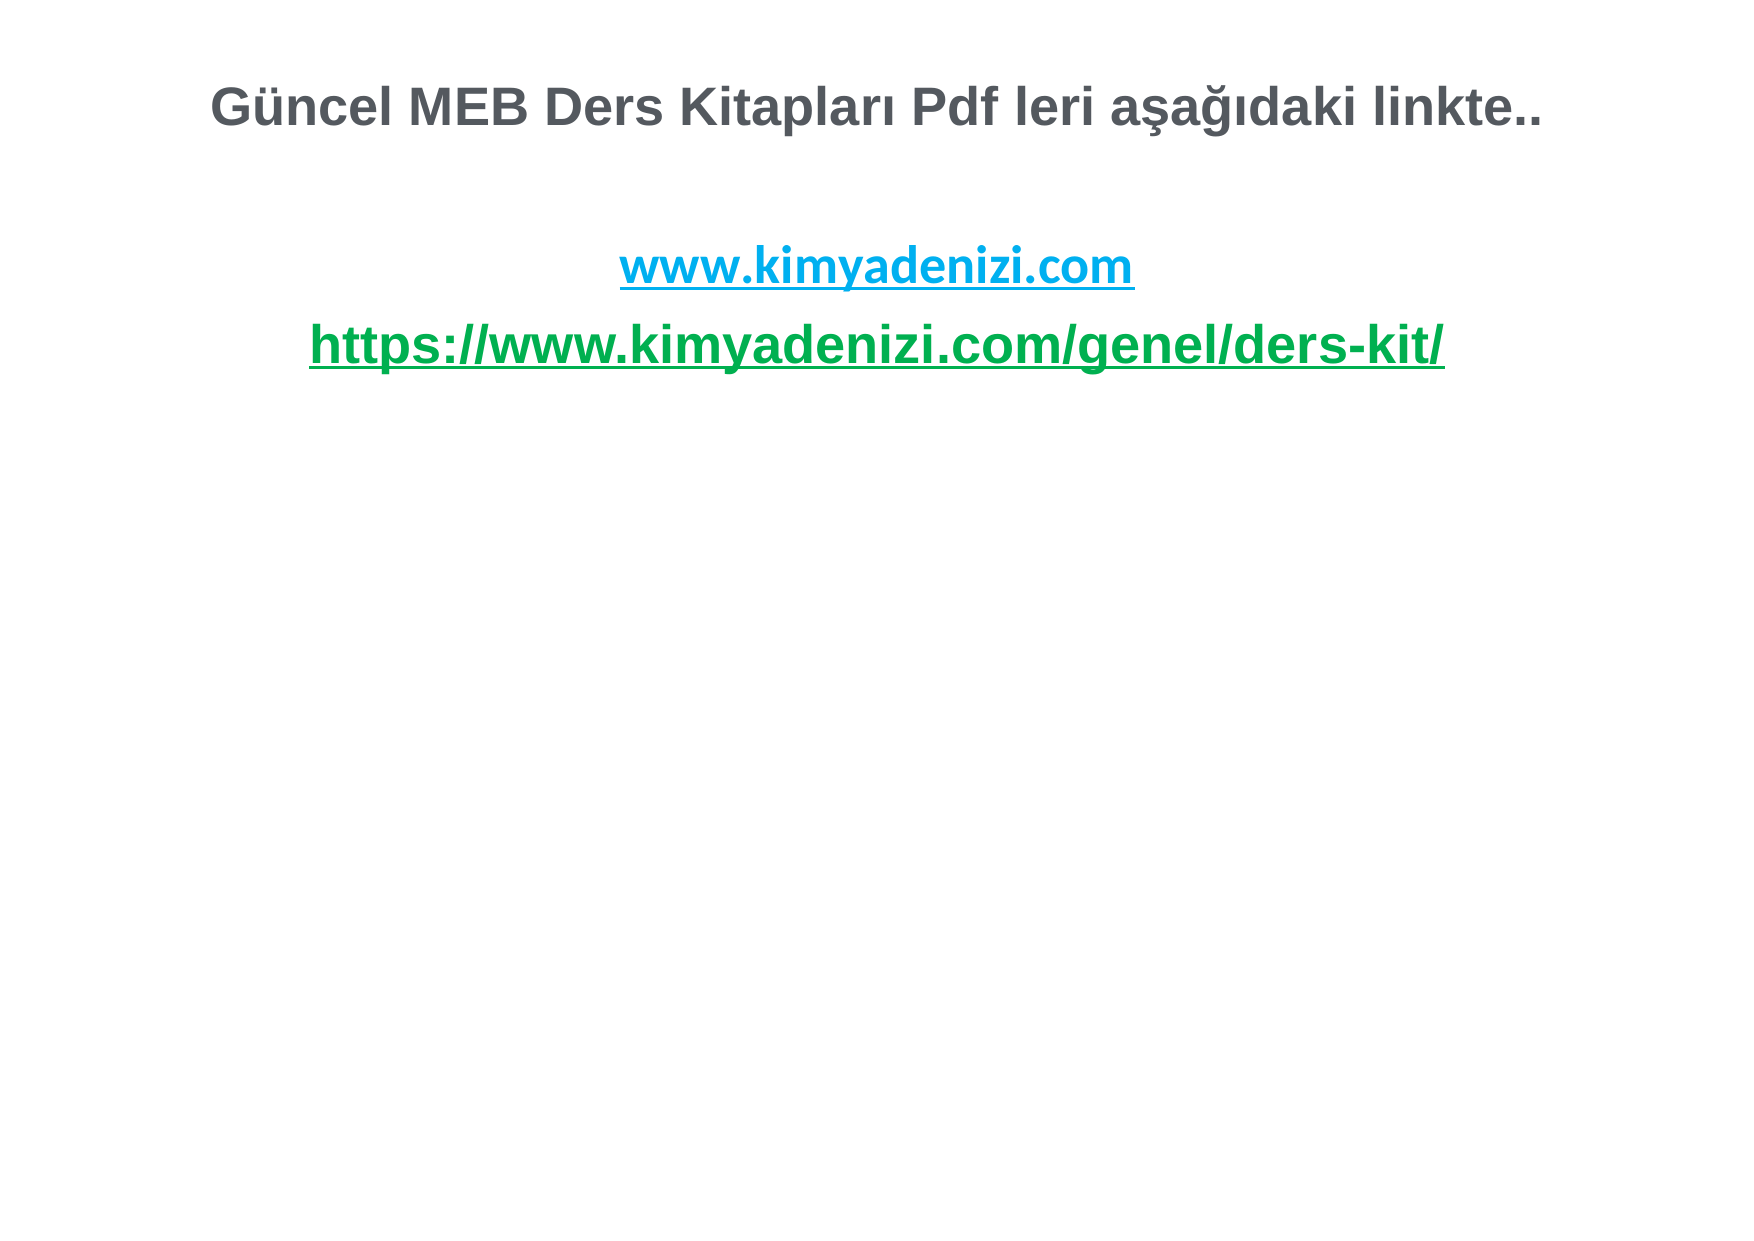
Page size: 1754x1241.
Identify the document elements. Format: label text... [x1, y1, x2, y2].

text https://www.kimyadenizi.com/genel/ders-kit/ [75, 313, 1679, 375]
text Güncel MEB Ders Kitapları Pdf leri aşağıdaki linkte.. [75, 75, 1679, 137]
text www.kimyadenizi.com [75, 231, 1679, 297]
